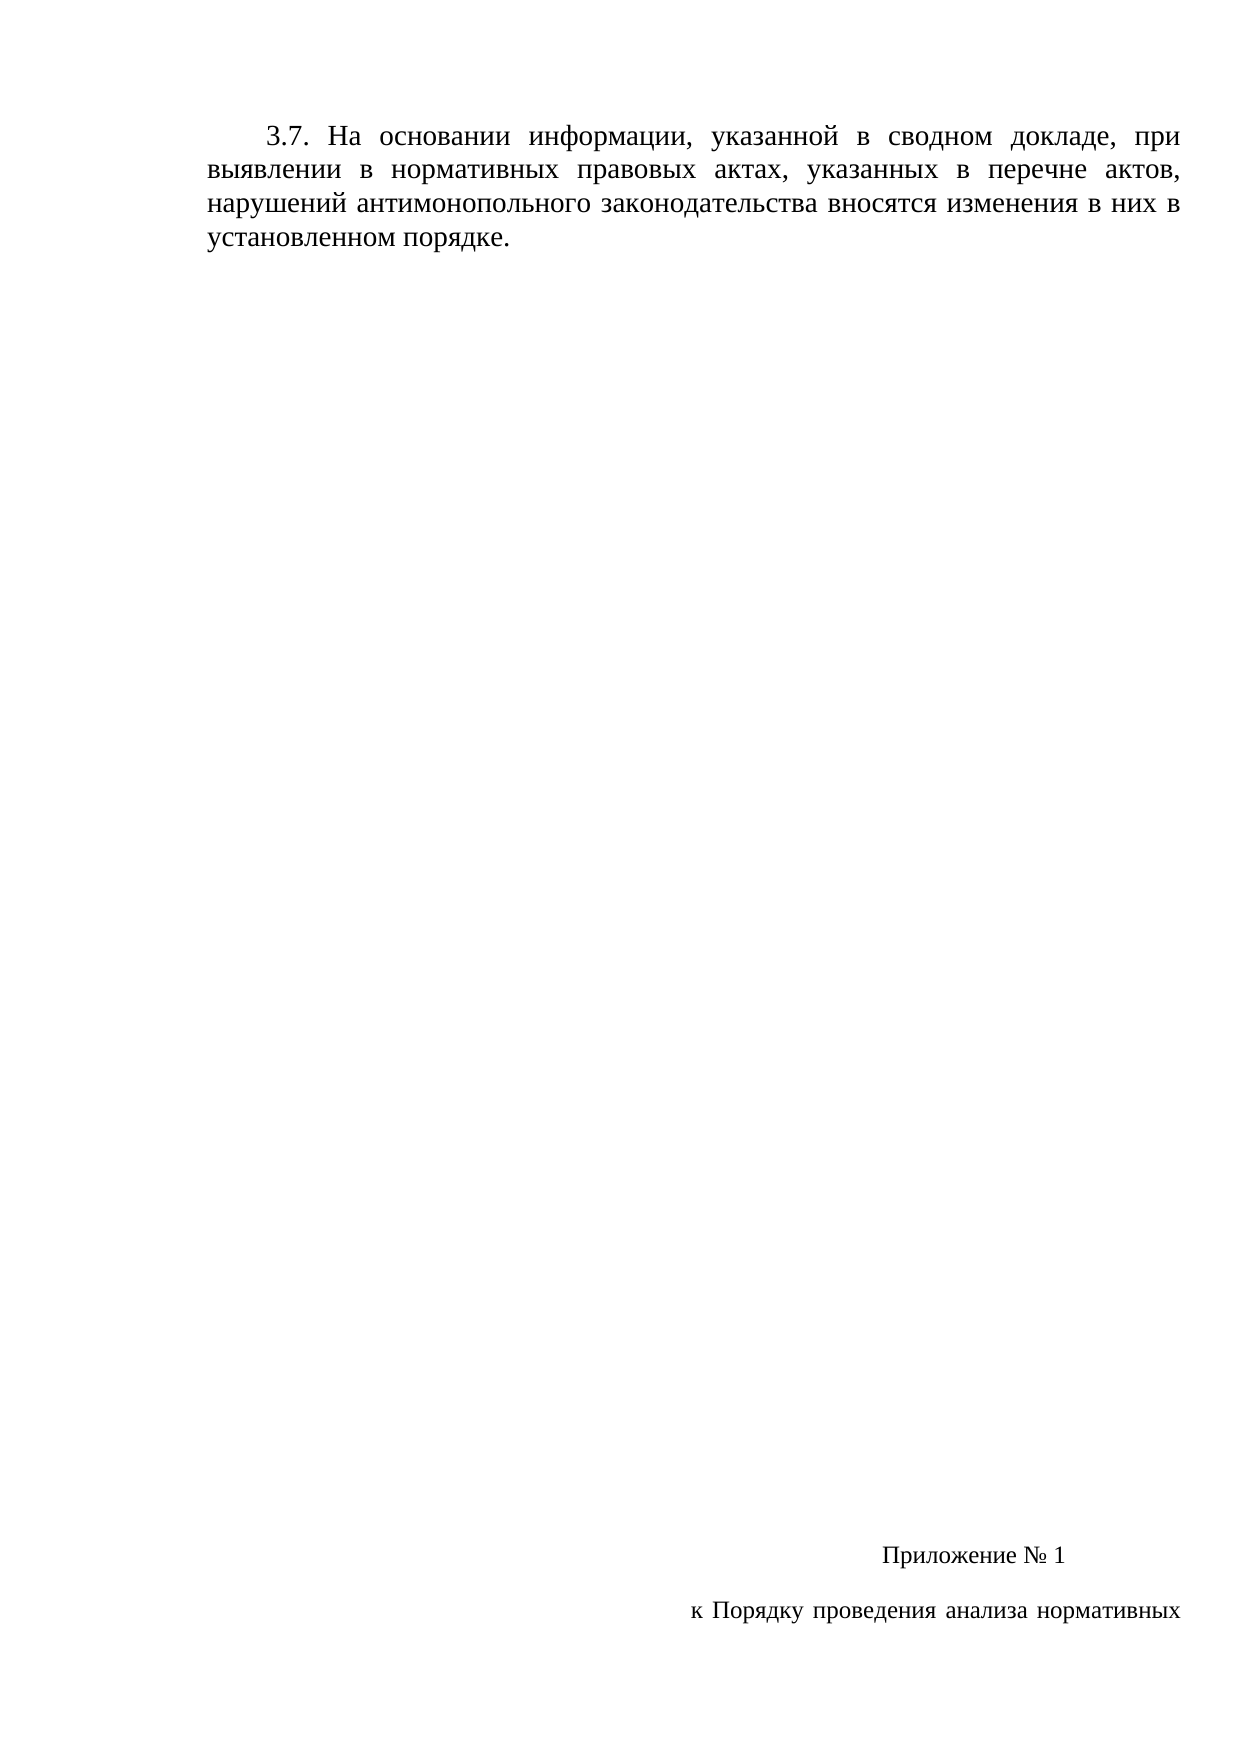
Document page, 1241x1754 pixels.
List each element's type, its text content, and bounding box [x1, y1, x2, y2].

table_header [679, 1598, 1192, 1623]
text Приложение № 1 [207, 1541, 1181, 1569]
text 3.7. На основании информации, указанной в сводном докладе, при выявлении в нормативных правовых актах, указанных в перечне актов, нарушений антимонопольного законодательства вносятся изменения в них в установленном порядке. [207, 118, 1181, 252]
